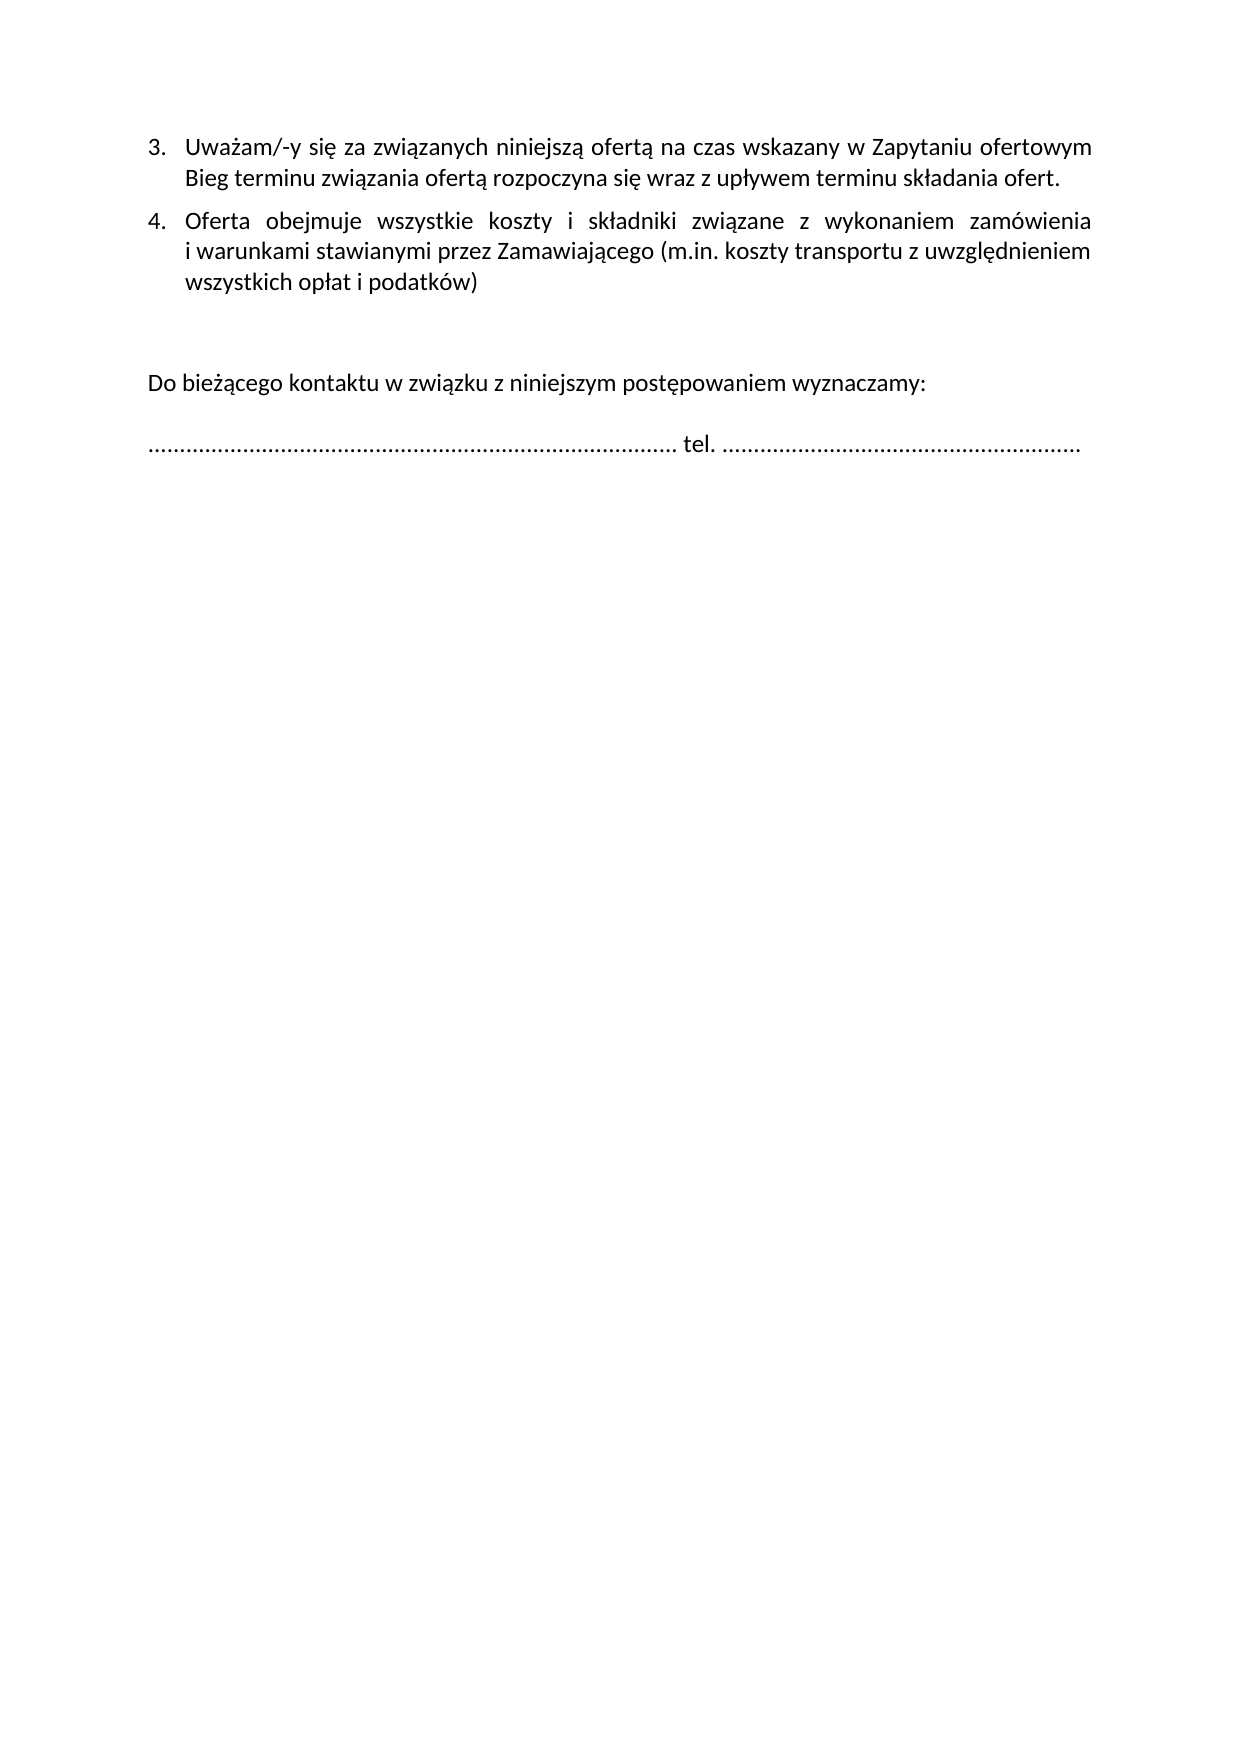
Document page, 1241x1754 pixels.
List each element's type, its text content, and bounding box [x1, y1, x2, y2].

text Do bieżącego kontaktu w związku z niniejszym postępowaniem wyznaczamy: [148, 367, 1092, 398]
list Oferta obejmuje wszystkie koszty i składniki związane z wykonaniem zamówienia i warunkami stawianymi przez Zamawiającego (m.in. koszty transportu z uwzględnieniem wszystkich opłat i podatków) [148, 205, 1092, 296]
list Uważam/-y się za związanych niniejszą ofertą na czas wskazany w Zapytaniu ofertowym Bieg terminu związania ofertą rozpoczyna się wraz z upływem terminu składania ofert. [148, 131, 1092, 192]
text .................................................................................... tel. ......................................................... [148, 428, 1092, 459]
